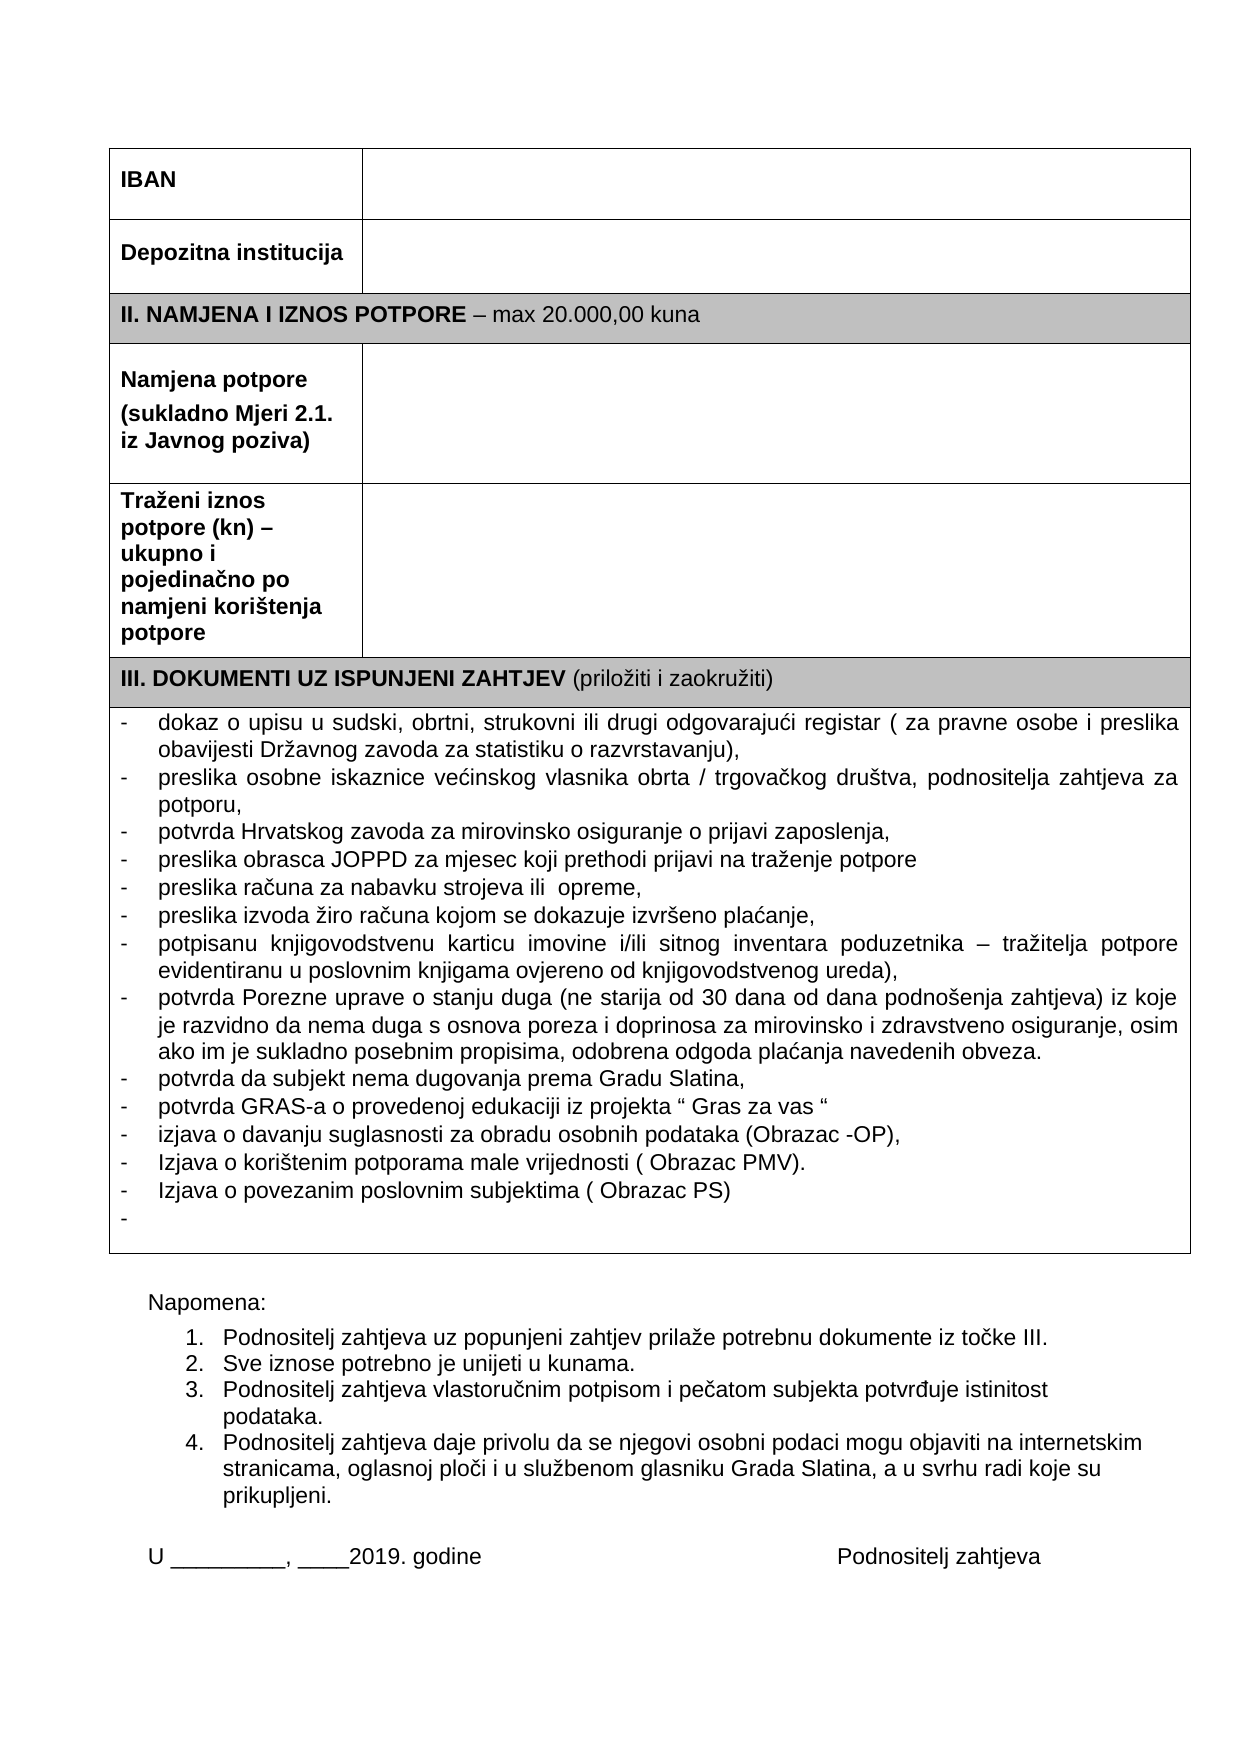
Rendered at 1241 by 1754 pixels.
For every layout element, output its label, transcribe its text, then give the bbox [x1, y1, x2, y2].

table_cell Traženi iznos potpore (kn) – ukupno i pojedinačno po namjeni korištenja potpore [110, 484, 362, 657]
list Podnositelj zahtjeva vlastoručnim potpisom i pečatom subjekta potvrđuje istinitost podataka. [185, 1376, 1152, 1429]
table_cell Namjena potpore (sukladno Mjeri 2.1. iz Javnog poziva) [110, 344, 362, 483]
text Napomena: [148, 1289, 1152, 1315]
list Podnositelj zahtjeva daje privolu da se njegovi osobni podaci mogu objaviti na internetskim stranicama, oglasnoj ploči i u službenom glasniku Grada Slatina, a u svrhu radi koje su prikupljeni. [185, 1429, 1152, 1508]
table_cell Depozitna institucija [110, 220, 362, 293]
table_cell [363, 344, 1190, 483]
table_cell III. DOKUMENTI UZ ISPUNJENI ZAHTJEV (priložiti i zaokružiti) [110, 658, 1190, 707]
list Podnositelj zahtjeva uz popunjeni zahtjev prilaže potrebnu dokumente iz točke III. [185, 1324, 1152, 1350]
list Sve iznose potrebno je unijeti u kunama. [185, 1350, 1152, 1376]
table_cell IBAN [110, 149, 362, 218]
table_cell [363, 149, 1190, 218]
text U _________, ____2019. godine Podnositelj zahtjeva [148, 1543, 1152, 1596]
table_cell II. NAMJENA I IZNOS POTPORE – max 20.000,00 kuna [110, 294, 1190, 343]
table_cell [363, 484, 1190, 657]
table_cell [363, 220, 1190, 293]
table_cell dokaz o upisu u sudski, obrtni, strukovni ili drugi odgovarajući registar ( za pravne osobe i preslika obavijesti Državnog zavoda za statistiku o razvrstavanju), preslika osobne iskaznice većinskog vlasnika obrta / trgovačkog društva, podnositelja zahtjeva za potporu, potvrda Hrvatskog zavoda za mirovinsko osiguranje o prijavi zaposlenja, preslika obrasca JOPPD za mjesec koji prethodi prijavi na traženje potpore preslika računa za nabavku strojeva ili opreme, preslika izvoda žiro računa kojom se dokazuje izvršeno plaćanje, potpisanu knjigovodstvenu karticu imovine i/ili sitnog inventara poduzetnika – tražitelja potpore evidentiranu u poslovnim knjigama ovjereno od knjigovodstvenog ureda), potvrda Porezne uprave o stanju duga (ne starija od 30 dana od dana podnošenja zahtjeva) iz koje je razvidno da nema duga s osnova poreza i doprinosa za mirovinsko i zdravstveno osiguranje, osim ako im je sukladno posebnim propisima, odobrena odgoda plaćanja navedenih obveza. potvrda da subjekt nema dugovanja prema Gradu Slatina, potvrda GRAS-a o provedenoj edukaciji iz projekta “ Gras za vas “ izjava o davanju suglasnosti za obradu osobnih podataka (Obrazac -OP), Izjava o korištenim potporama male vrijednosti ( Obrazac PMV). Izjava o povezanim poslovnim subjektima ( Obrazac PS) [110, 708, 1190, 1253]
